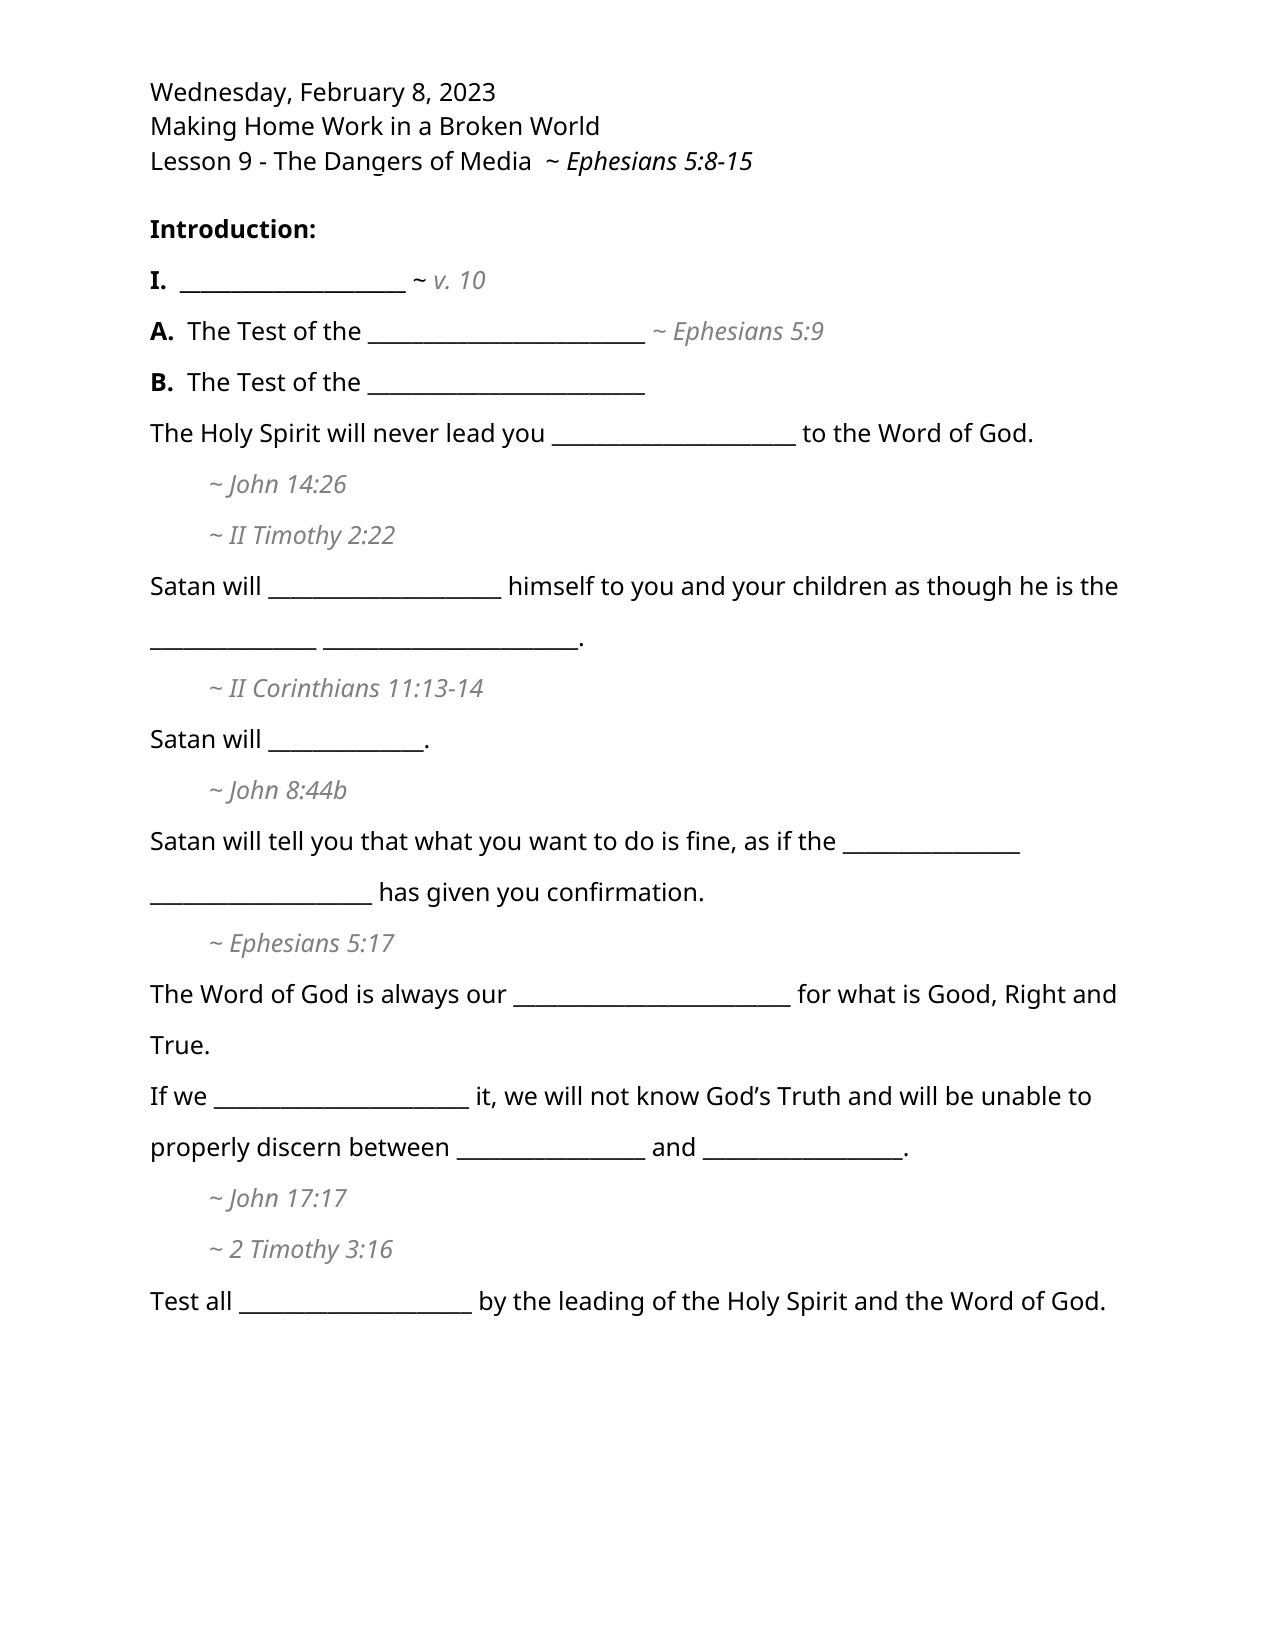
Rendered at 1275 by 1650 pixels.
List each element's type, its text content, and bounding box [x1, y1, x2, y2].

text ~ John 17:17 [150, 1181, 1125, 1215]
text The Word of God is always our _________________________ for what is Good, Right and True. [150, 977, 1125, 1062]
text ~ 2 Timothy 3:16 [150, 1232, 1125, 1266]
text Test all _____________________ by the leading of the Holy Spirit and the Word of God. [150, 1283, 1125, 1317]
text ~ John 8:44b [150, 773, 1125, 807]
text B. The Test of the _________________________ [150, 364, 1125, 398]
text Satan will _____________________ himself to you and your children as though he is the _______________ _______________________. [150, 568, 1125, 654]
text Satan will ______________. [150, 722, 1125, 756]
text I. ______________________ ~ v. 10 [150, 262, 1125, 296]
text A. The Test of the _________________________ ~ Ephesians 5:9 [150, 313, 1125, 347]
text ~ II Corinthians 11:13-14 [150, 671, 1125, 705]
text Introduction: [150, 211, 1125, 245]
text ~ John 14:26 [150, 466, 1125, 501]
text The Holy Spirit will never lead you ______________________ to the Word of God. [150, 415, 1125, 449]
text ~ Ephesians 5:17 [150, 926, 1125, 960]
text If we _______________________ it, we will not know God’s Truth and will be unable to properly discern between _________________ and __________________. [150, 1079, 1125, 1164]
text Satan will tell you that what you want to do is fine, as if the ________________ ____________________ has given you confirmation. [150, 824, 1125, 909]
text ~ II Timothy 2:22 [150, 517, 1125, 552]
